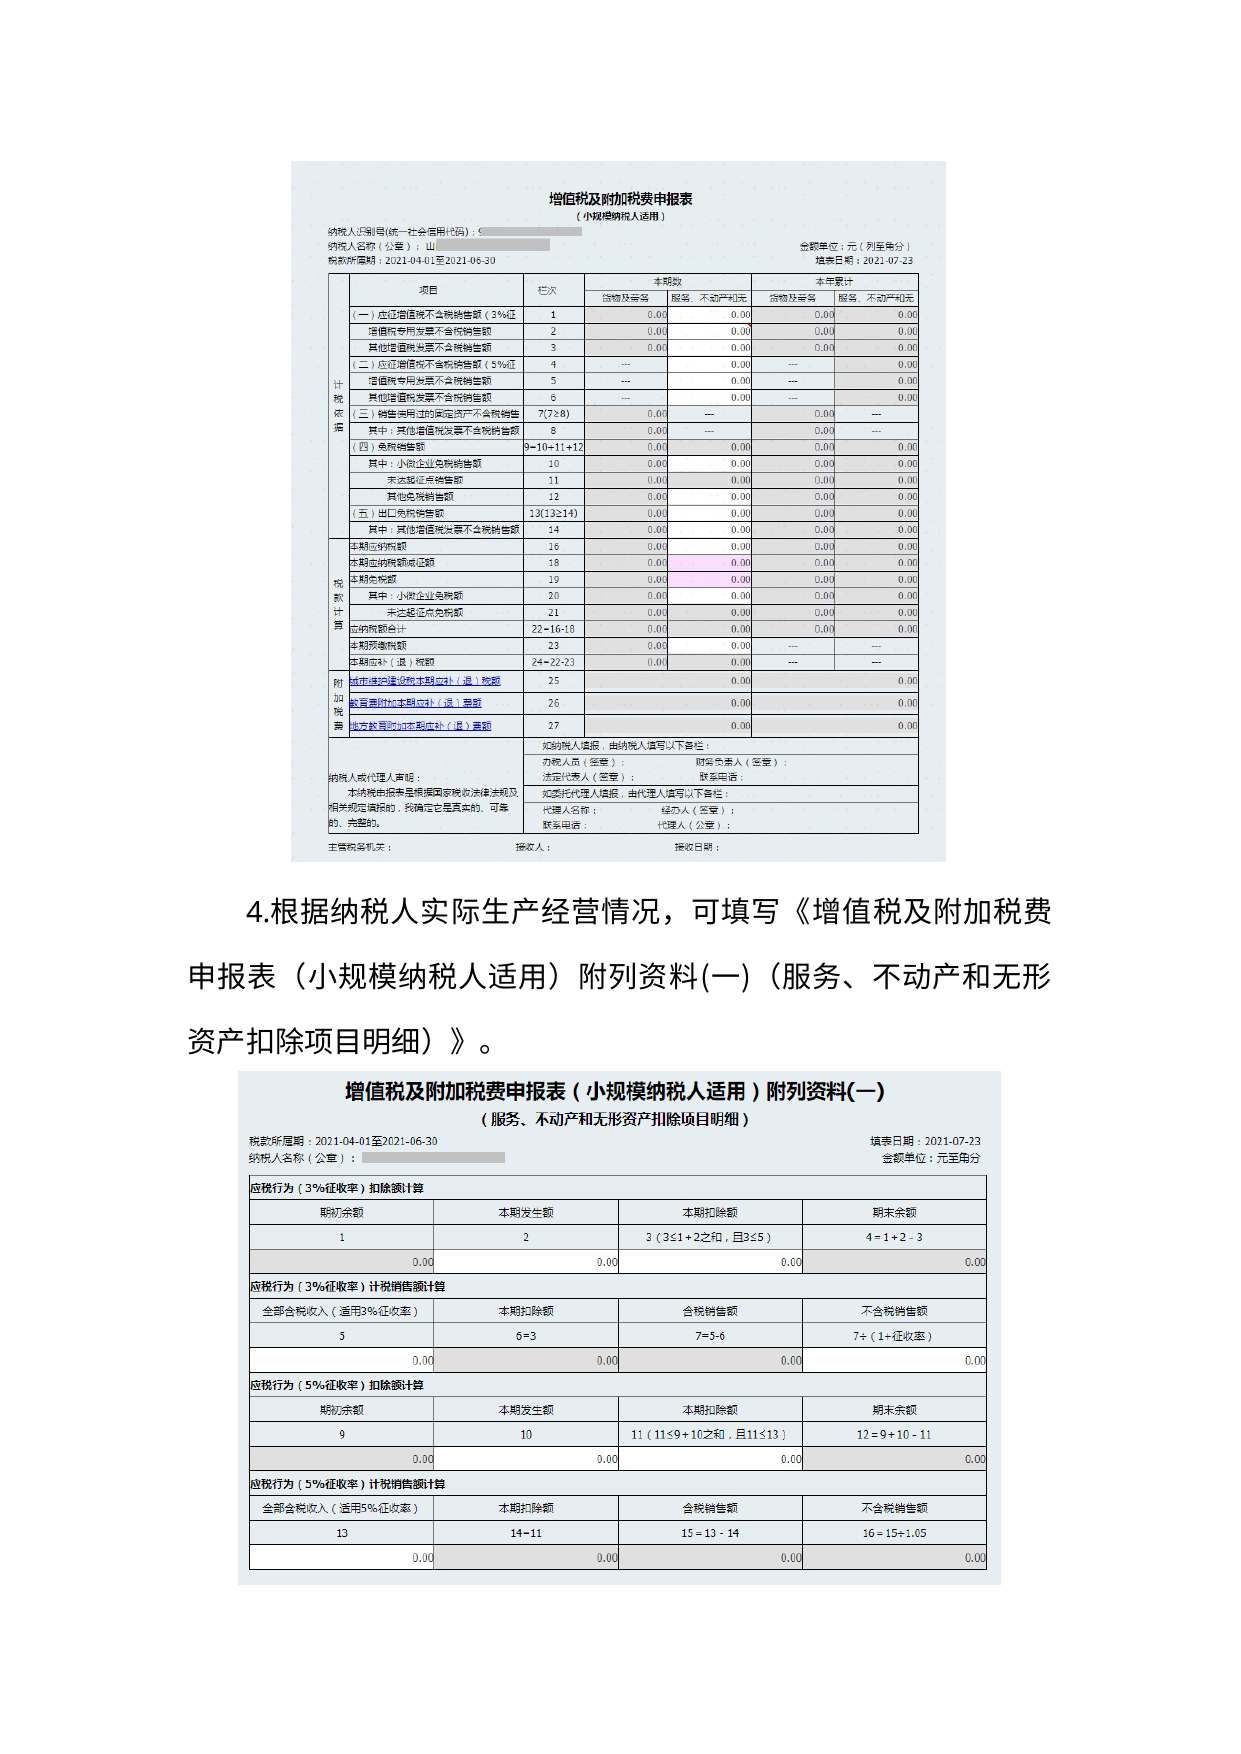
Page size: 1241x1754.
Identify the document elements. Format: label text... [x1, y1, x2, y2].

list 根据纳税人实际生产经营情况，可填写《增值税及附加税费申报表（小规模纳税人适用）附列资料(一)（服务、不动产和无形资产扣除项目明细）》。 [187, 877, 1053, 1072]
picture [238, 1071, 1001, 1585]
picture [291, 161, 946, 862]
